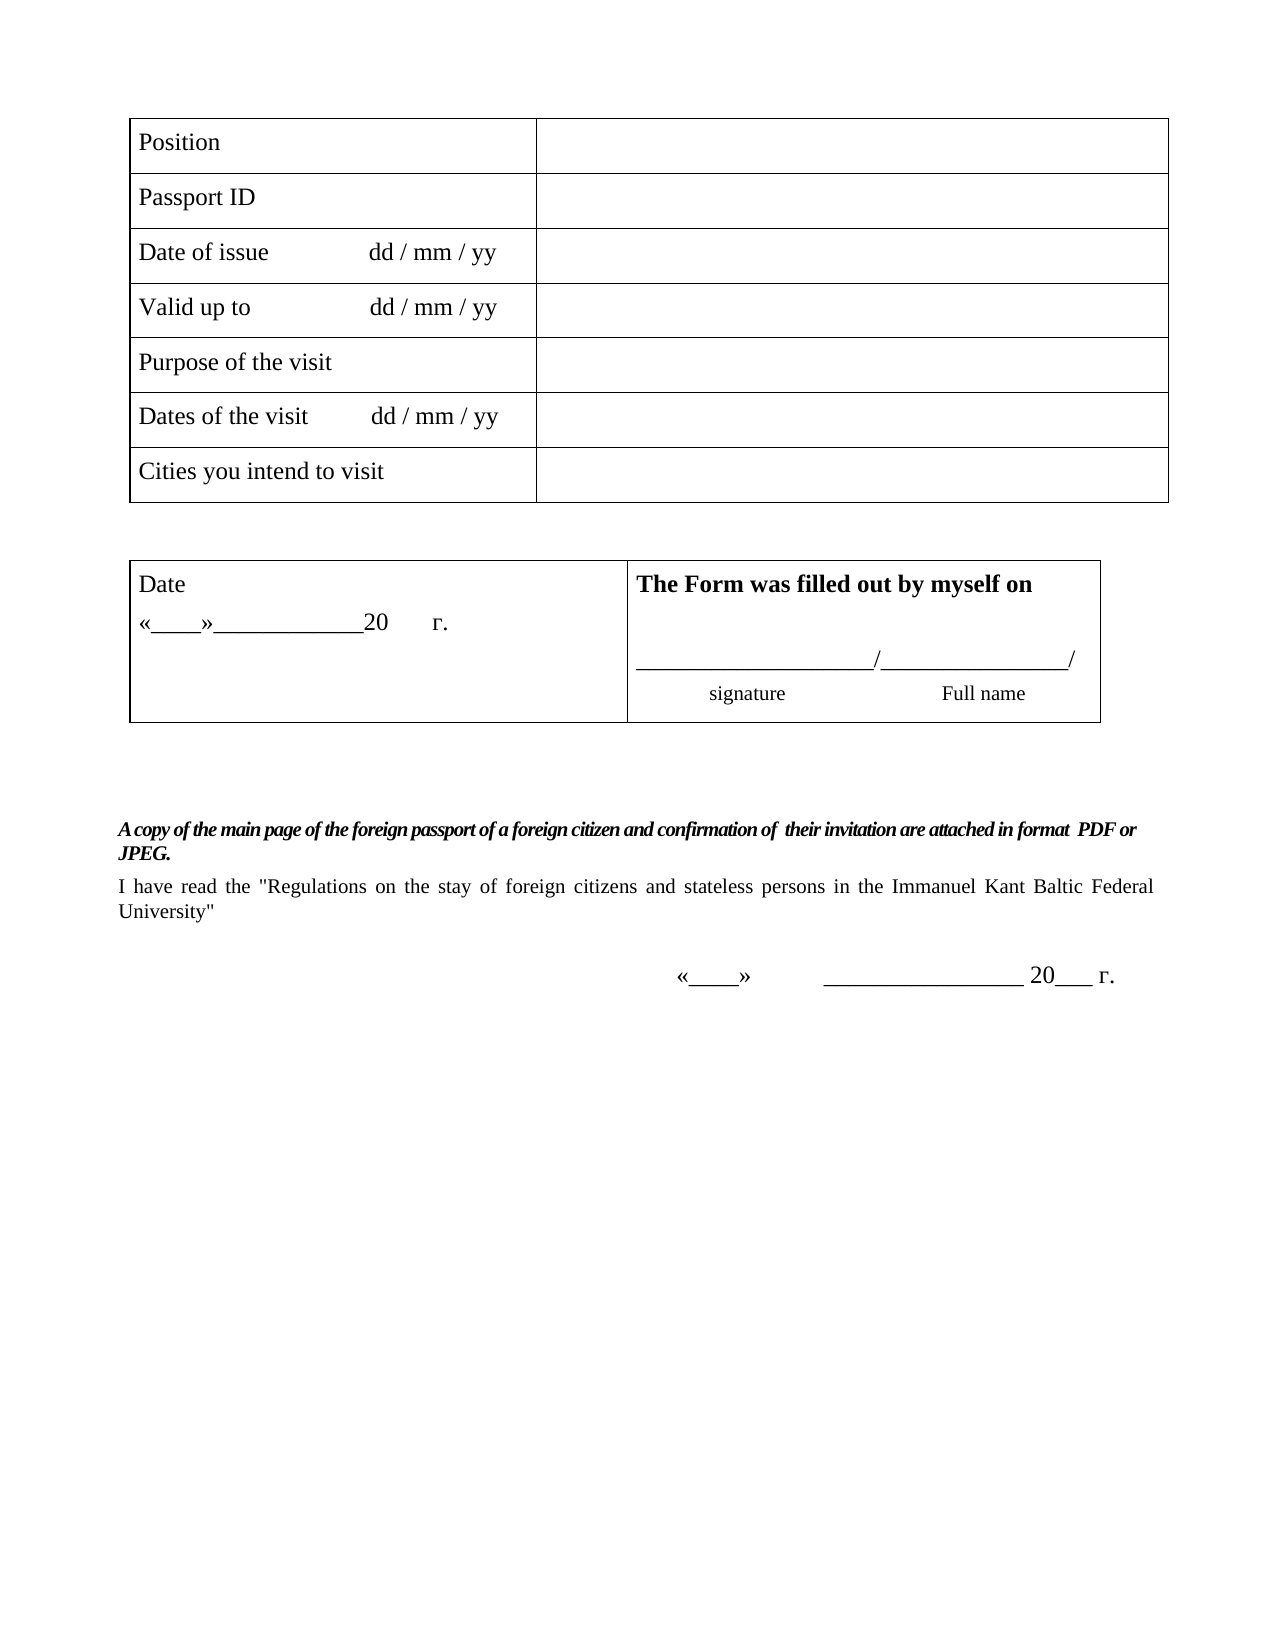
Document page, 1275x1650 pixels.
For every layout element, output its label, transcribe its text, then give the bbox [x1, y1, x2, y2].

table_cell [537, 229, 1168, 282]
text «____» ________________ 20___ г. [561, 963, 1157, 988]
table_cell [537, 448, 1168, 502]
table_cell [537, 338, 1168, 392]
table_cell [537, 174, 1168, 228]
table_cell Valid up to dd / mm / yy [131, 284, 536, 337]
table_cell Position [131, 119, 536, 173]
table_cell Dates of the visit dd / mm / yy [131, 393, 536, 447]
subtitle A copy of the main page of the foreign passport of a foreign citizen and confirmation of their invitation are attached in format PDF or JPEG. [118, 817, 1157, 865]
table_cell Cities you intend to visit [131, 448, 536, 502]
table_cell [537, 119, 1168, 173]
subtitle I have read the "Regulations on the stay of foreign citizens and stateless persons in the Immanuel Kant Baltic Federal University" [118, 874, 1157, 924]
table_cell Passport ID [131, 174, 536, 228]
table_header Date «____»____________20 г. [131, 561, 627, 722]
table_cell [537, 393, 1168, 447]
table_cell Date of issue dd / mm / yy [131, 229, 536, 282]
table_cell Purpose of the visit [131, 338, 536, 392]
table_cell [537, 284, 1168, 337]
table_header The Form was filled out by myself on ___________________/_______________/ signature Full name [628, 561, 1100, 722]
